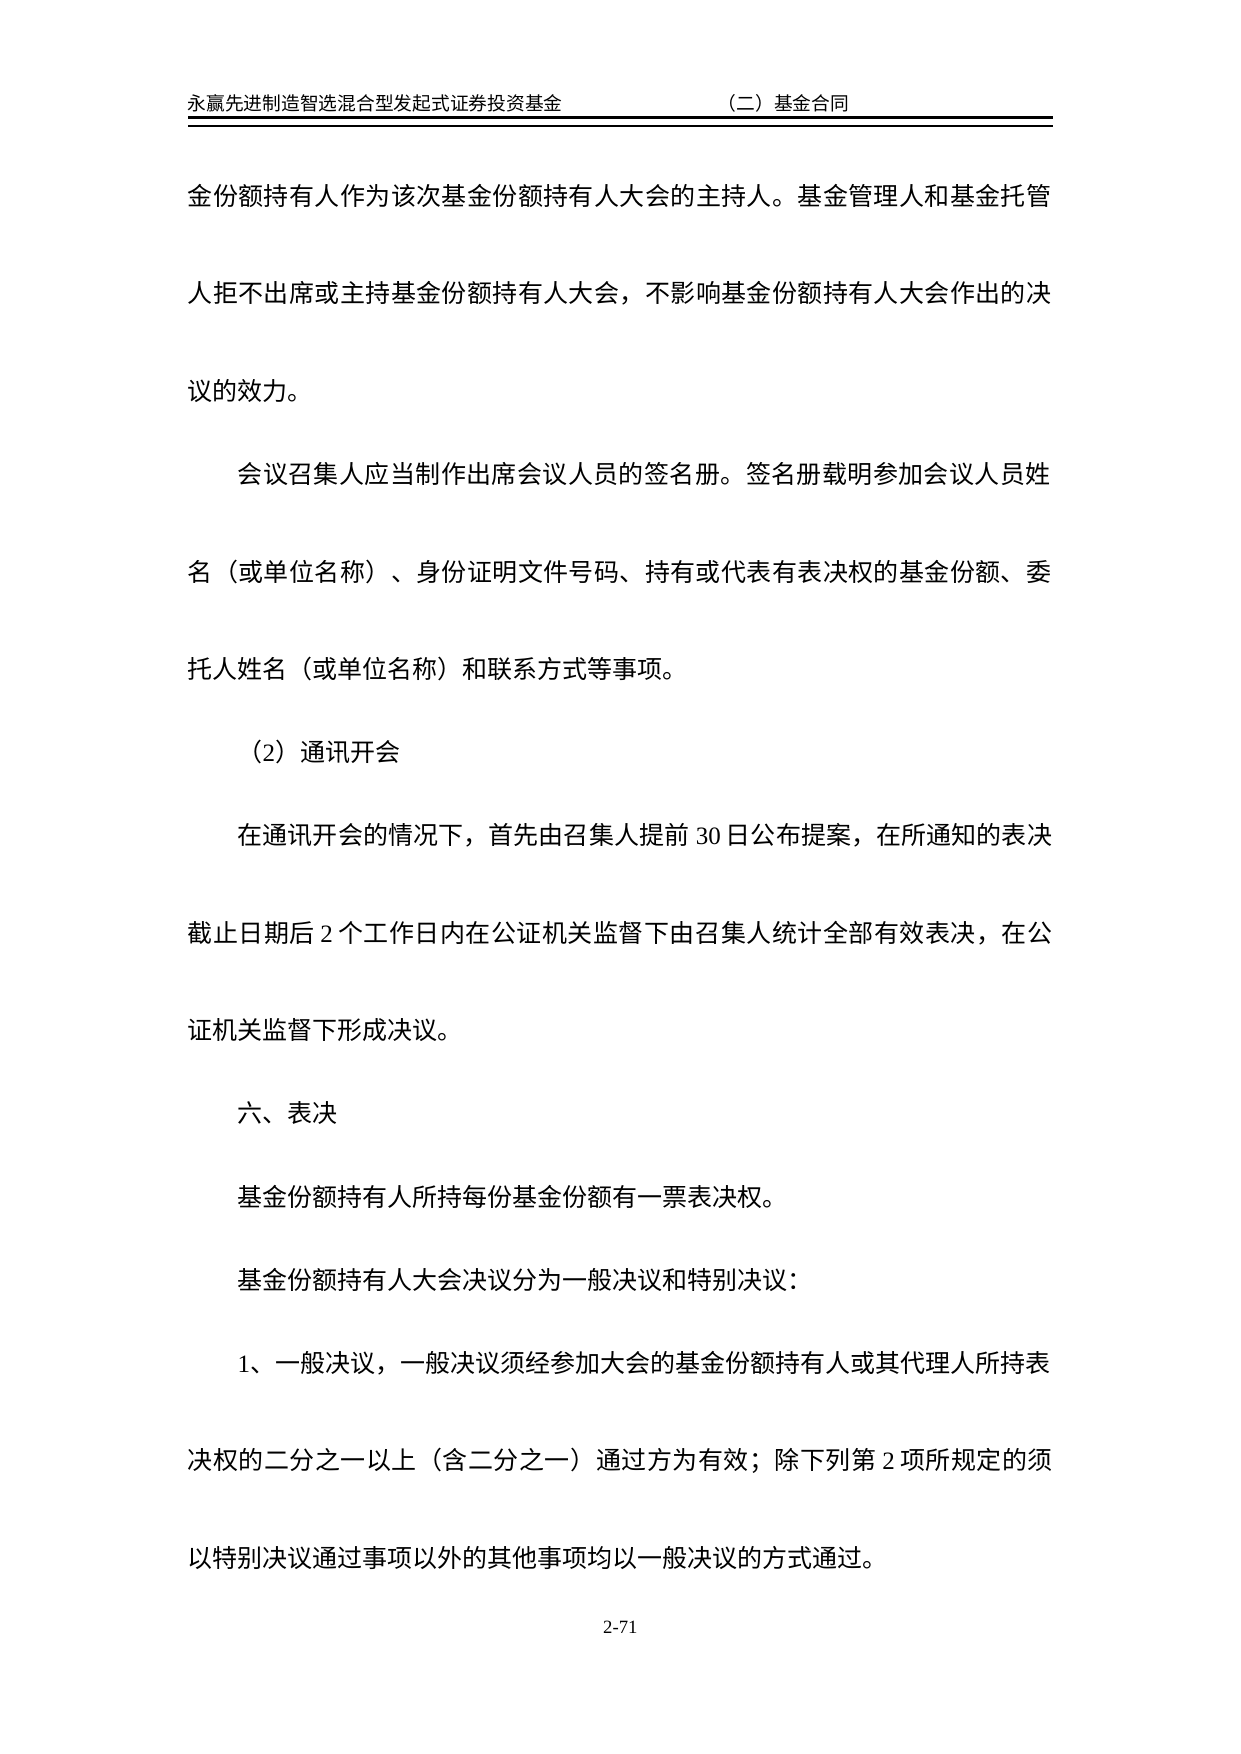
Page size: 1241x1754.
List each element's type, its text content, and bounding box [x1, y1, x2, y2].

text 在通讯开会的情况下，首先由召集人提前30日公布提案，在所通知的表决截止日期后2个工作日内在公证机关监督下由召集人统计全部有效表决，在公证机关监督下形成决议。 [187, 801, 1053, 1061]
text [187, 162, 1053, 422]
text 基金份额持有人所持每份基金份额有一票表决权。 [187, 1163, 1053, 1228]
text 六、表决 [187, 1079, 1053, 1144]
text 基金份额持有人大会决议分为一般决议和特别决议： [187, 1246, 1053, 1311]
text （2）通讯开会 [187, 718, 1053, 783]
text 1、一般决议，一般决议须经参加大会的基金份额持有人或其代理人所持表决权的二分之一以上（含二分之一）通过方为有效；除下列第2项所规定的须以特别决议通过事项以外的其他事项均以一般决议的方式通过。 [187, 1329, 1053, 1589]
text 会议召集人应当制作出席会议人员的签名册。签名册载明参加会议人员姓名（或单位名称）、身份证明文件号码、持有或代表有表决权的基金份额、委托人姓名（或单位名称）和联系方式等事项。 [187, 440, 1053, 700]
